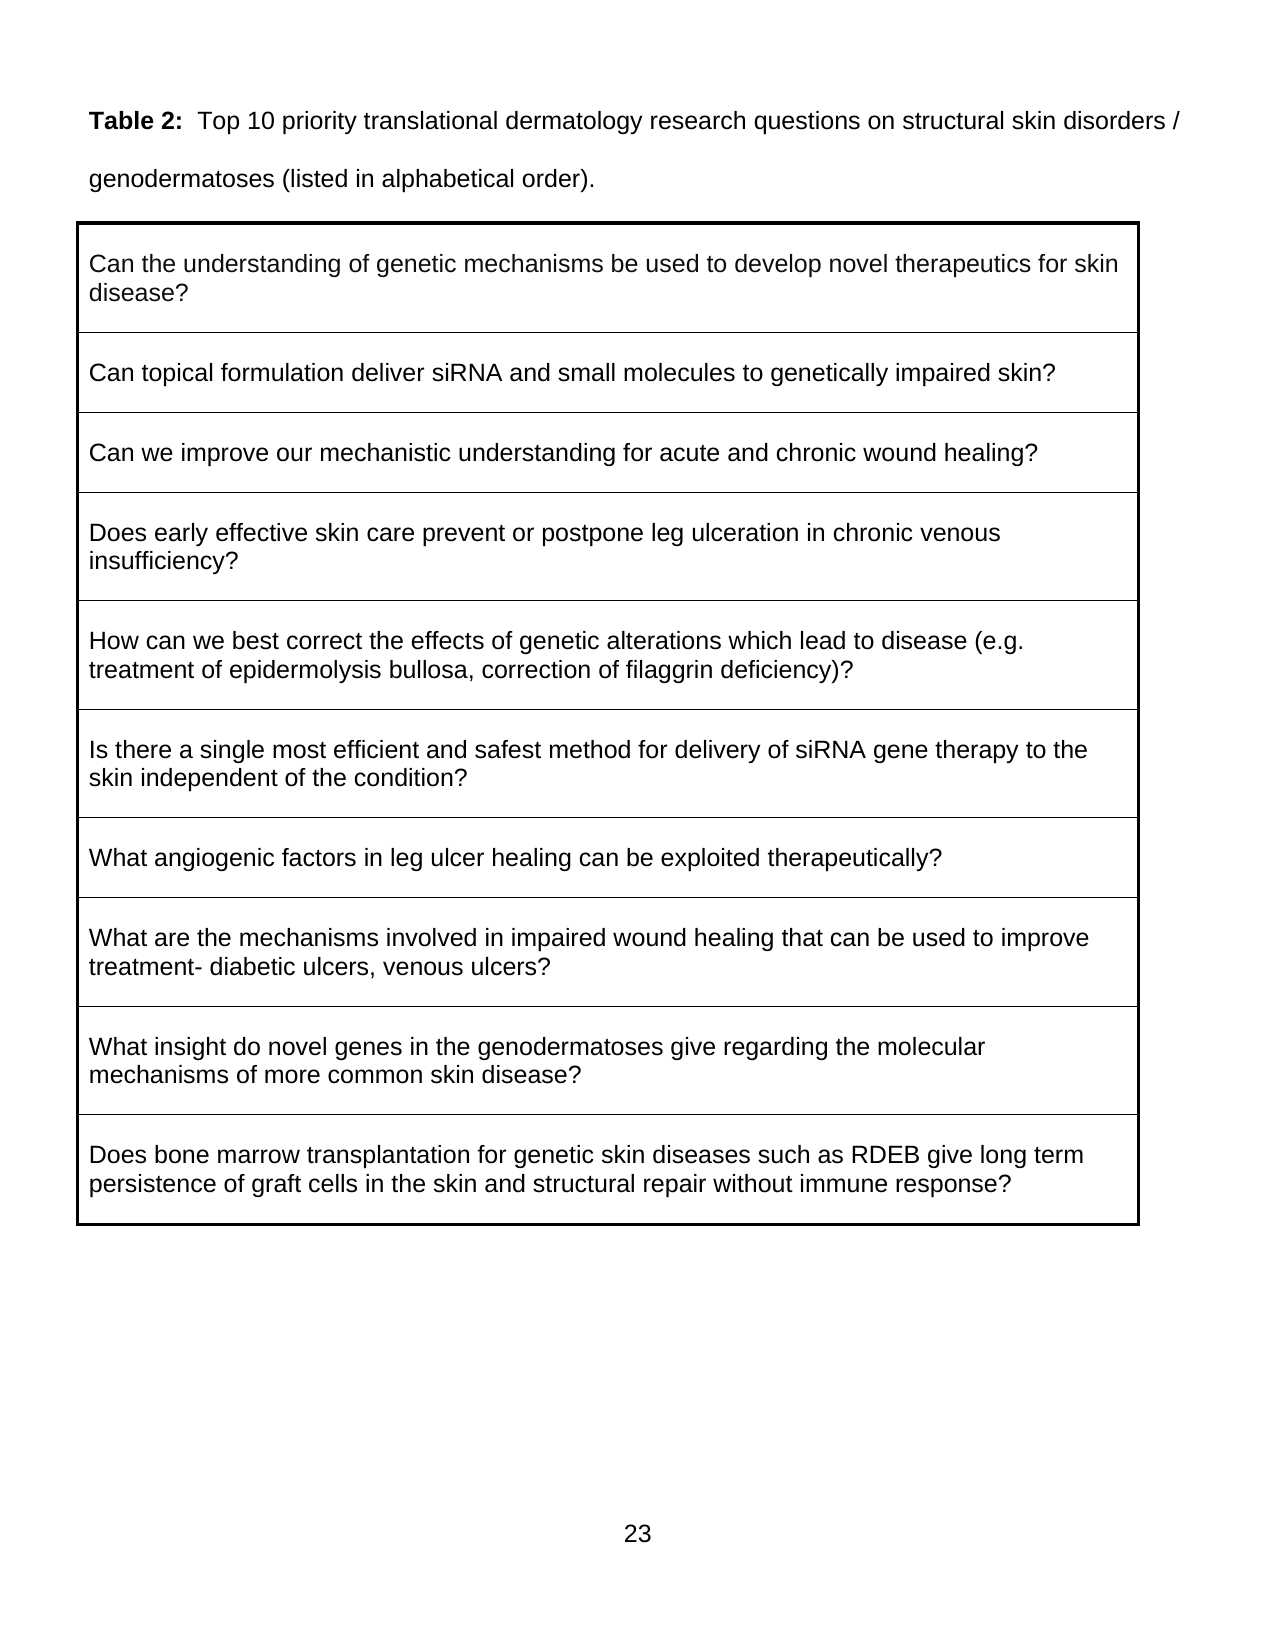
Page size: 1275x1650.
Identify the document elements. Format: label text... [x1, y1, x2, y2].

table_header Can the understanding of genetic mechanisms be used to develop novel therapeutics for skin disease? [79, 225, 1137, 332]
table_cell Can topical formulation deliver siRNA and small molecules to genetically impaired skin? [79, 333, 1137, 412]
table_cell Does early effective skin care prevent or postpone leg ulceration in chronic venous insufficiency? [79, 493, 1137, 600]
table_cell What are the mechanisms involved in impaired wound healing that can be used to improve treatment- diabetic ulcers, venous ulcers? [79, 898, 1137, 1006]
table_cell What insight do novel genes in the genodermatoses give regarding the molecular mechanisms of more common skin disease? [79, 1007, 1137, 1114]
table_cell How can we best correct the effects of genetic alterations which lead to disease (e.g. treatment of epidermolysis bullosa, correction of filaggrin deficiency)? [79, 601, 1137, 709]
table_cell What angiogenic factors in leg ulcer healing can be exploited therapeutically? [79, 818, 1137, 897]
table_cell Does bone marrow transplantation for genetic skin diseases such as RDEB give long term persistence of graft cells in the skin and structural repair without immune response? [79, 1115, 1137, 1223]
text Table 2: Top 10 priority translational dermatology research questions on structural skin disorders / genodermatoses (listed in alphabetical order). [89, 106, 1186, 193]
table_cell Is there a single most efficient and safest method for delivery of siRNA gene therapy to the skin independent of the condition? [79, 710, 1137, 817]
table_cell Can we improve our mechanistic understanding for acute and chronic wound healing? [79, 413, 1137, 492]
